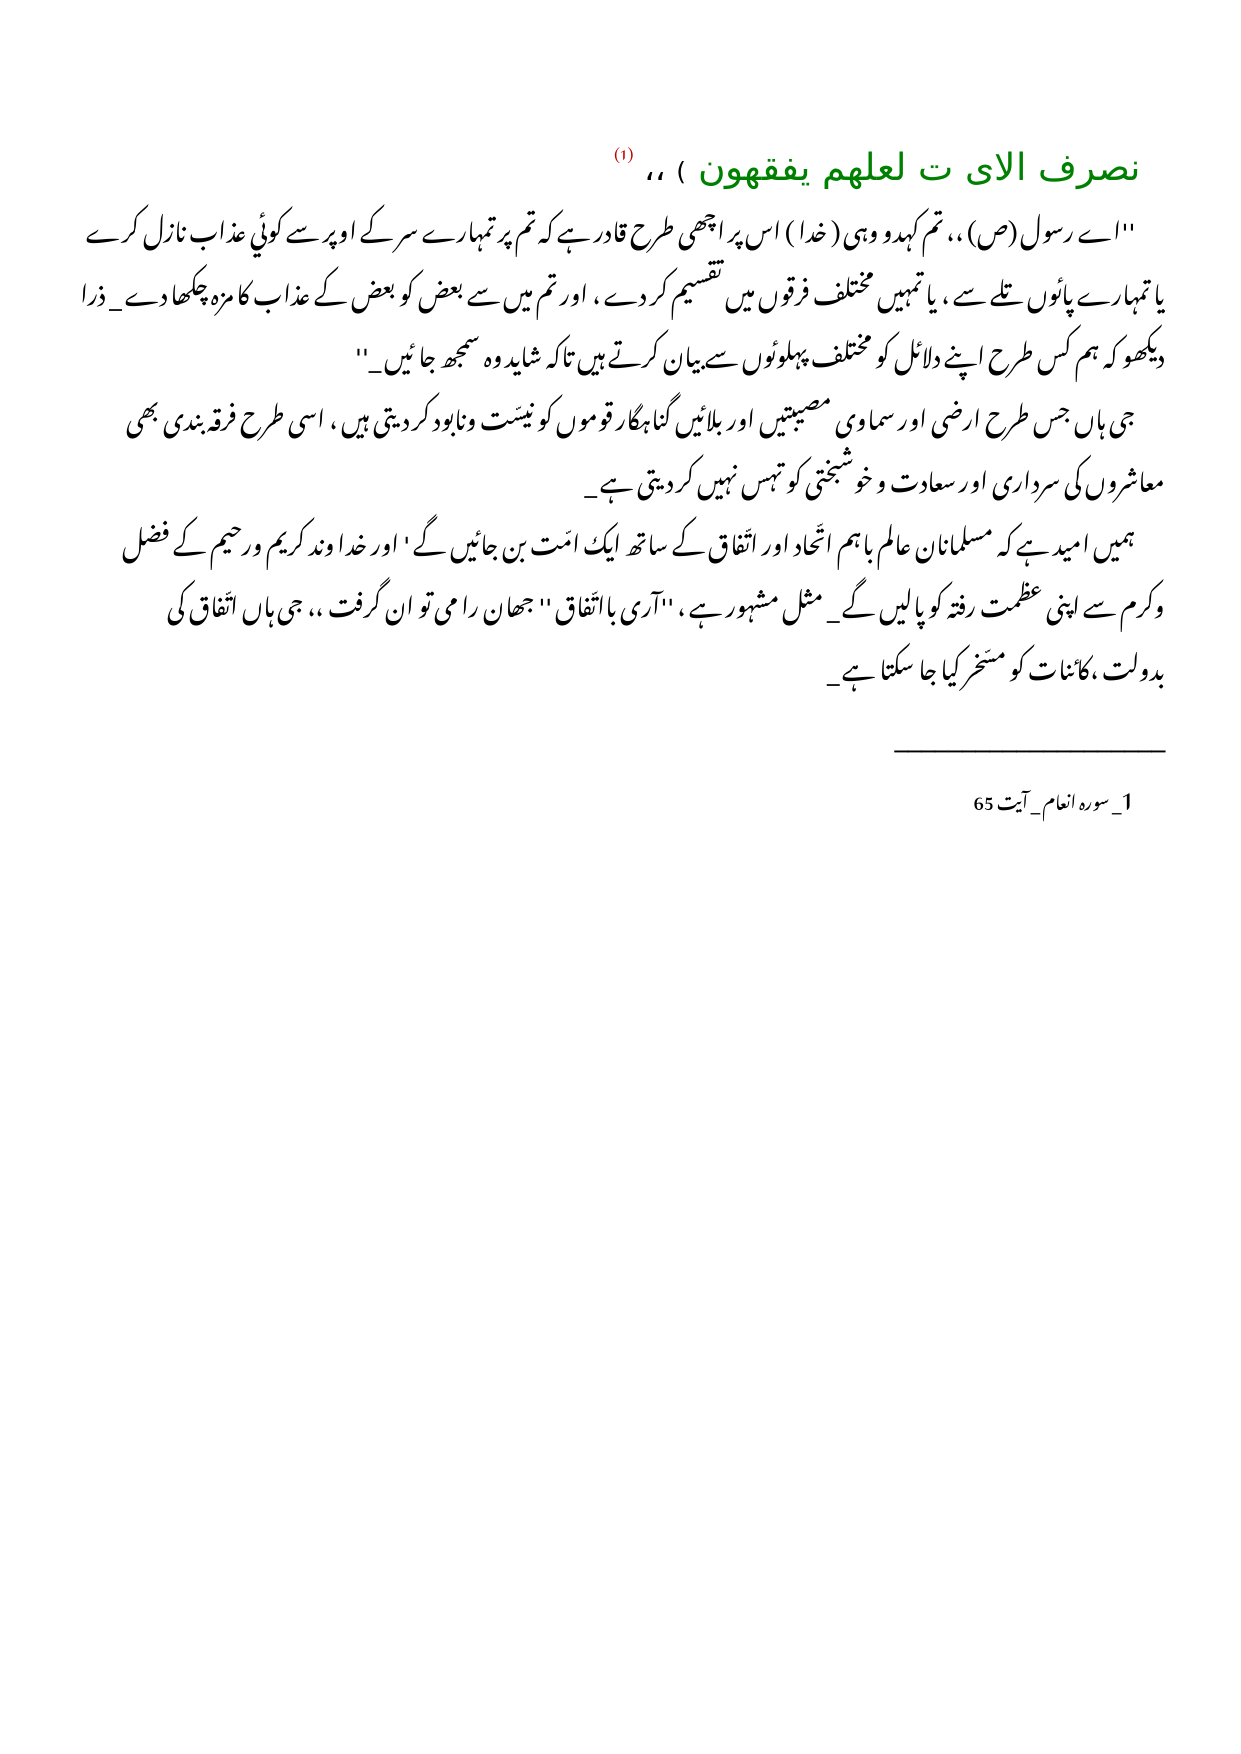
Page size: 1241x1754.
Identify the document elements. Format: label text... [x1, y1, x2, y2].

text 1_ سورہ انعام _ آيت 65 [75, 763, 1165, 825]
text ''اے رسول (ص) ،، تم كہدو وہى ( خدا ) اس پر اچھى طرح قادر ہے كہ تم پر تمہارے سر كے اوپر سے كوئي عذاب نازل كرے يا تمہارے پائوں تلے سے ، يا تمہيں مختلف فرقوں ميں تقسيم كر دے ، اور تم ميں سے بعض كو بعض كے عذاب كا مزہ چكھا دے _ ذرا ديكھو كہ ہم كس طرح اپنے دلائل كو مختلف پہلوئوں سے بيان كرتے ہيں تاكہ شايد وہ سمجھ جا ئيں _'' [75, 195, 1165, 383]
text ہميں اميد ہے كہ مسلمانان عالم باہم اتّحاد اور اتّفاق كے ساتھ ايك امّت بن جائيں گے ' اور خدا وند كريم ورحيم كے فضل وكرم سے اپنى عظمت رفتہ كو پاليں گے _ مثل مشہور ہے ، ''آرى بااتّفاق '' جھان را مى تو ان گرفت ،، جى ہاں اتّفاق كى بدولت ،كائنات كو مسّخر كيا جا سكتا ہے _ [75, 508, 1165, 695]
text ____________________ [75, 695, 1165, 763]
text 1_ سورہ قصص _ آيت 4 نصرف الاى ت لعلهم يفقهون ) ،، (1) [75, 94, 1165, 195]
text جى ہاں جس طرح ارضى اور سماوى مصيبتيں اور بلائيں گناہگار قوموں كو نيسّت ونابود كر ديتى ہيں ، اسى طرح فرقہ بندى بھى معاشروں كى سردارى اور سعادت و خوشبختى كو تہس نہيں كر ديتى ہے _ [75, 383, 1165, 508]
